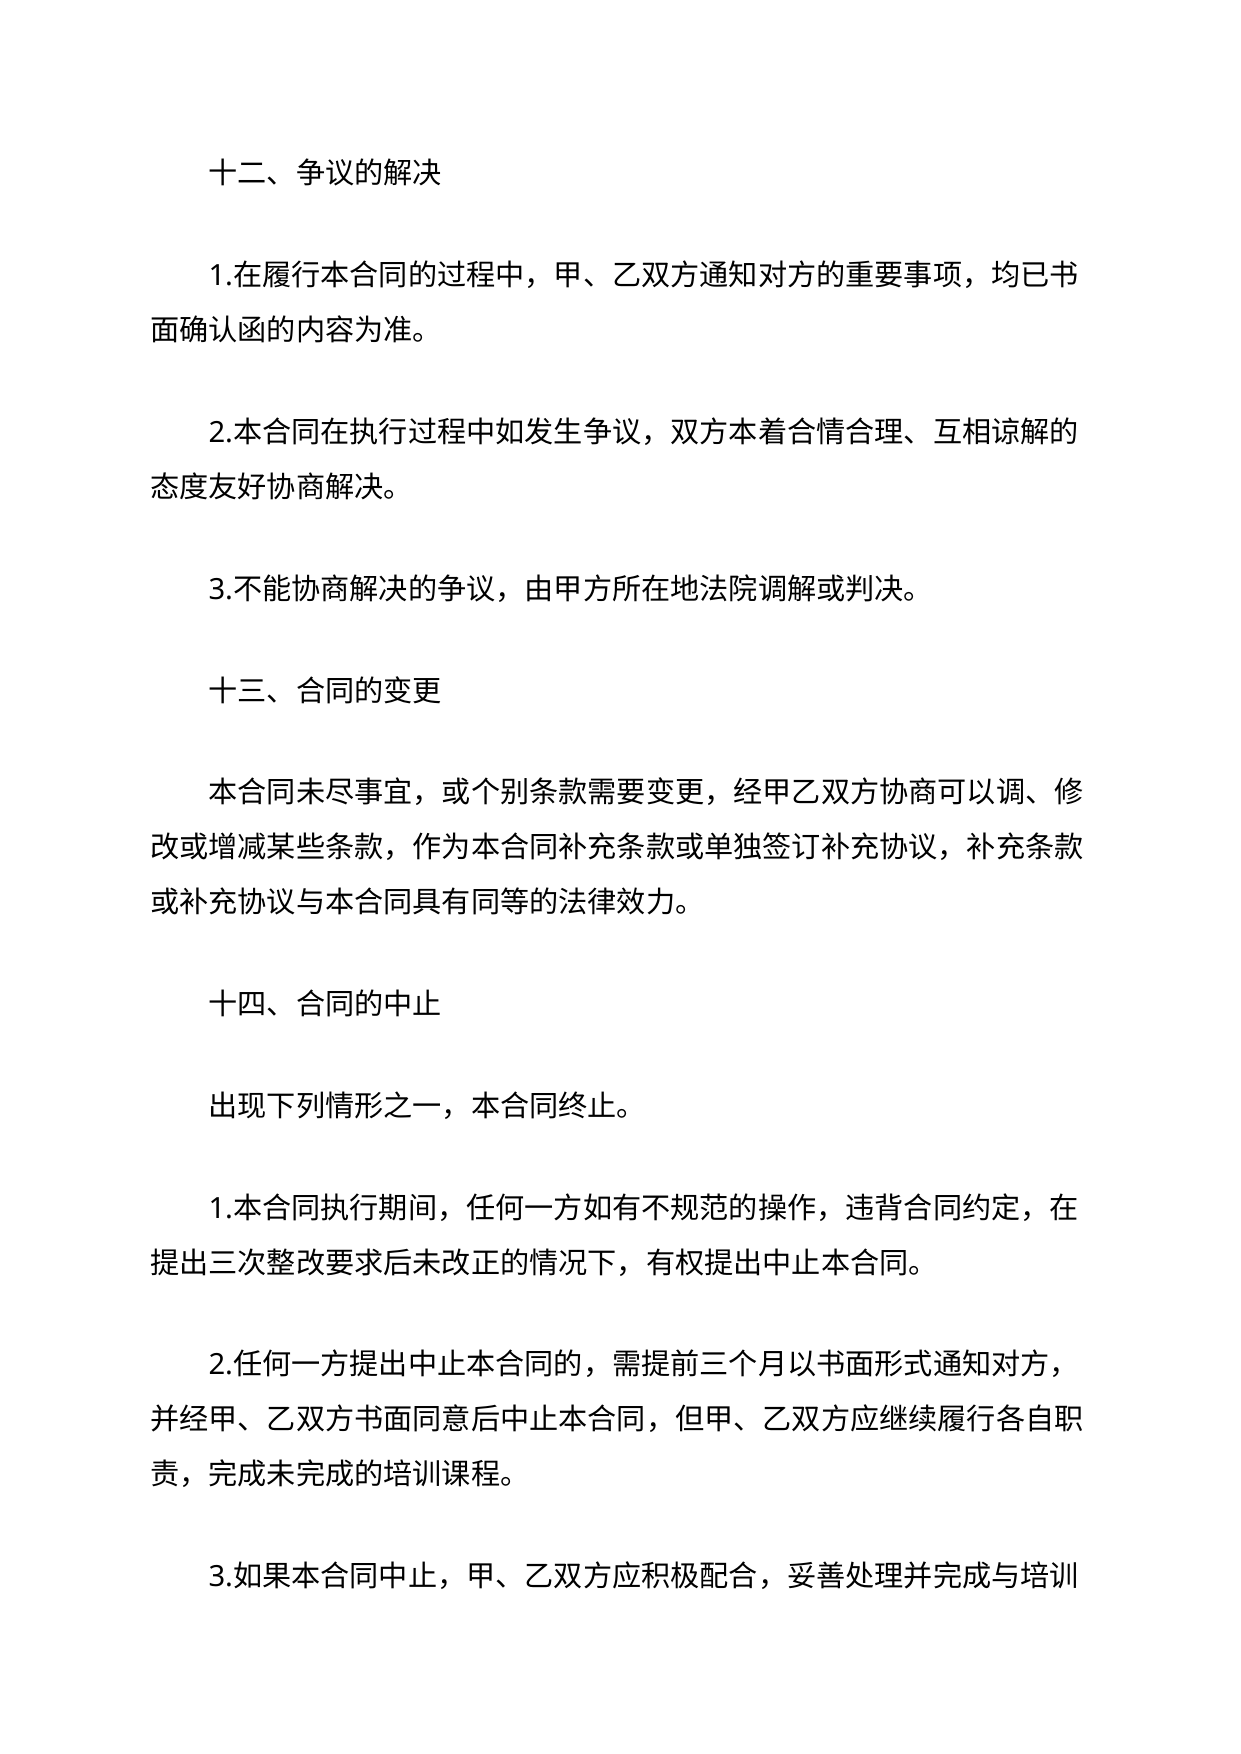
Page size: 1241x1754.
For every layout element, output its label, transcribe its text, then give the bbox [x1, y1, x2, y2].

text 本合同未尽事宜，或个别条款需要变更，经甲乙双方协商可以调、修改或增减某些条款，作为本合同补充条款或单独签订补充协议，补充条款或补充协议与本合同具有同等的法律效力。 [150, 769, 1090, 921]
text 3.不能协商解决的争议，由甲方所在地法院调解或判决。 [150, 565, 1090, 608]
text 十三、合同的变更 [150, 667, 1090, 709]
text 十四、合同的中止 [150, 981, 1090, 1023]
text 十二、争议的解决 [150, 150, 1090, 192]
text 2.本合同在执行过程中如发生争议，双方本着合情合理、互相谅解的态度友好协商解决。 [150, 408, 1090, 506]
text 出现下列情形之一，本合同终止。 [150, 1082, 1090, 1125]
text 1.在履行本合同的过程中，甲、乙双方通知对方的重要事项，均已书面确认函的内容为准。 [150, 252, 1090, 349]
text 2.任何一方提出中止本合同的，需提前三个月以书面形式通知对方，并经甲、乙双方书面同意后中止本合同，但甲、乙双方应继续履行各自职责，完成未完成的培训课程。 [150, 1341, 1090, 1493]
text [150, 1553, 1090, 1595]
text 1.本合同执行期间，任何一方如有不规范的操作，违背合同约定，在提出三次整改要求后未改正的情况下，有权提出中止本合同。 [150, 1184, 1090, 1281]
